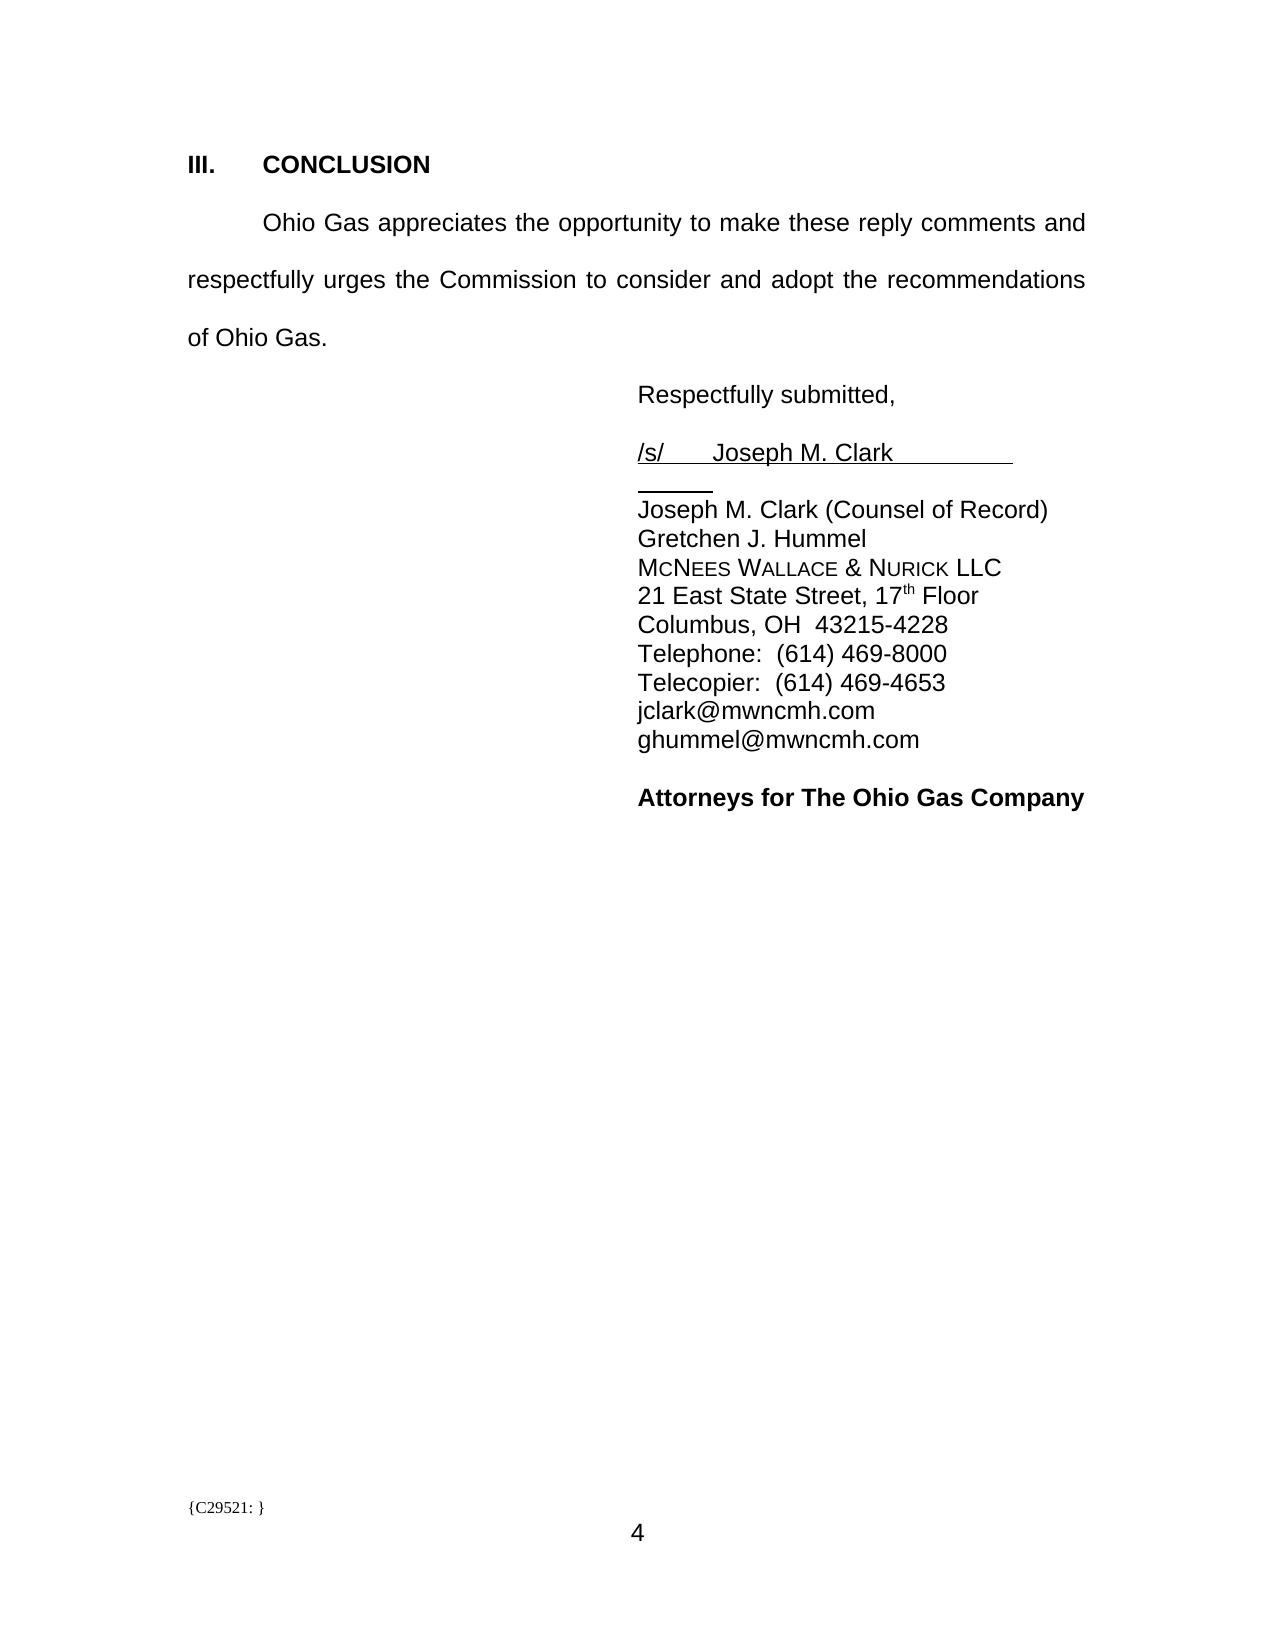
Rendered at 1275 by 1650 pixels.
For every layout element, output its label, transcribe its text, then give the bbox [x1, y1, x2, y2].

text III. CONCLUSION [187, 150, 1087, 179]
text McNees Wallace & Nurick LLC [187, 552, 1087, 581]
text /s/ Joseph M. Clark [637, 437, 1087, 495]
text ghummel@mwncmh.com [187, 725, 1087, 754]
text Telecopier: (614) 469-4653 [187, 667, 1087, 696]
text Columbus, OH 43215-4228 [187, 610, 1087, 639]
text Respectfully submitted, [637, 380, 1087, 409]
text Ohio Gas appreciates the opportunity to make these reply comments and respectfully urges the Commission to consider and adopt the recommendations of Ohio Gas. [187, 207, 1087, 351]
text 21 East State Street, 17th Floor [187, 581, 1087, 610]
text Gretchen J. Hummel [187, 524, 1087, 552]
text Joseph M. Clark (Counsel of Record) [187, 495, 1087, 524]
text Attorneys for The Ohio Gas Company [637, 782, 1087, 811]
text jclark@mwncmh.com [187, 696, 1087, 725]
text Telephone: (614) 469-8000 [187, 639, 1087, 667]
